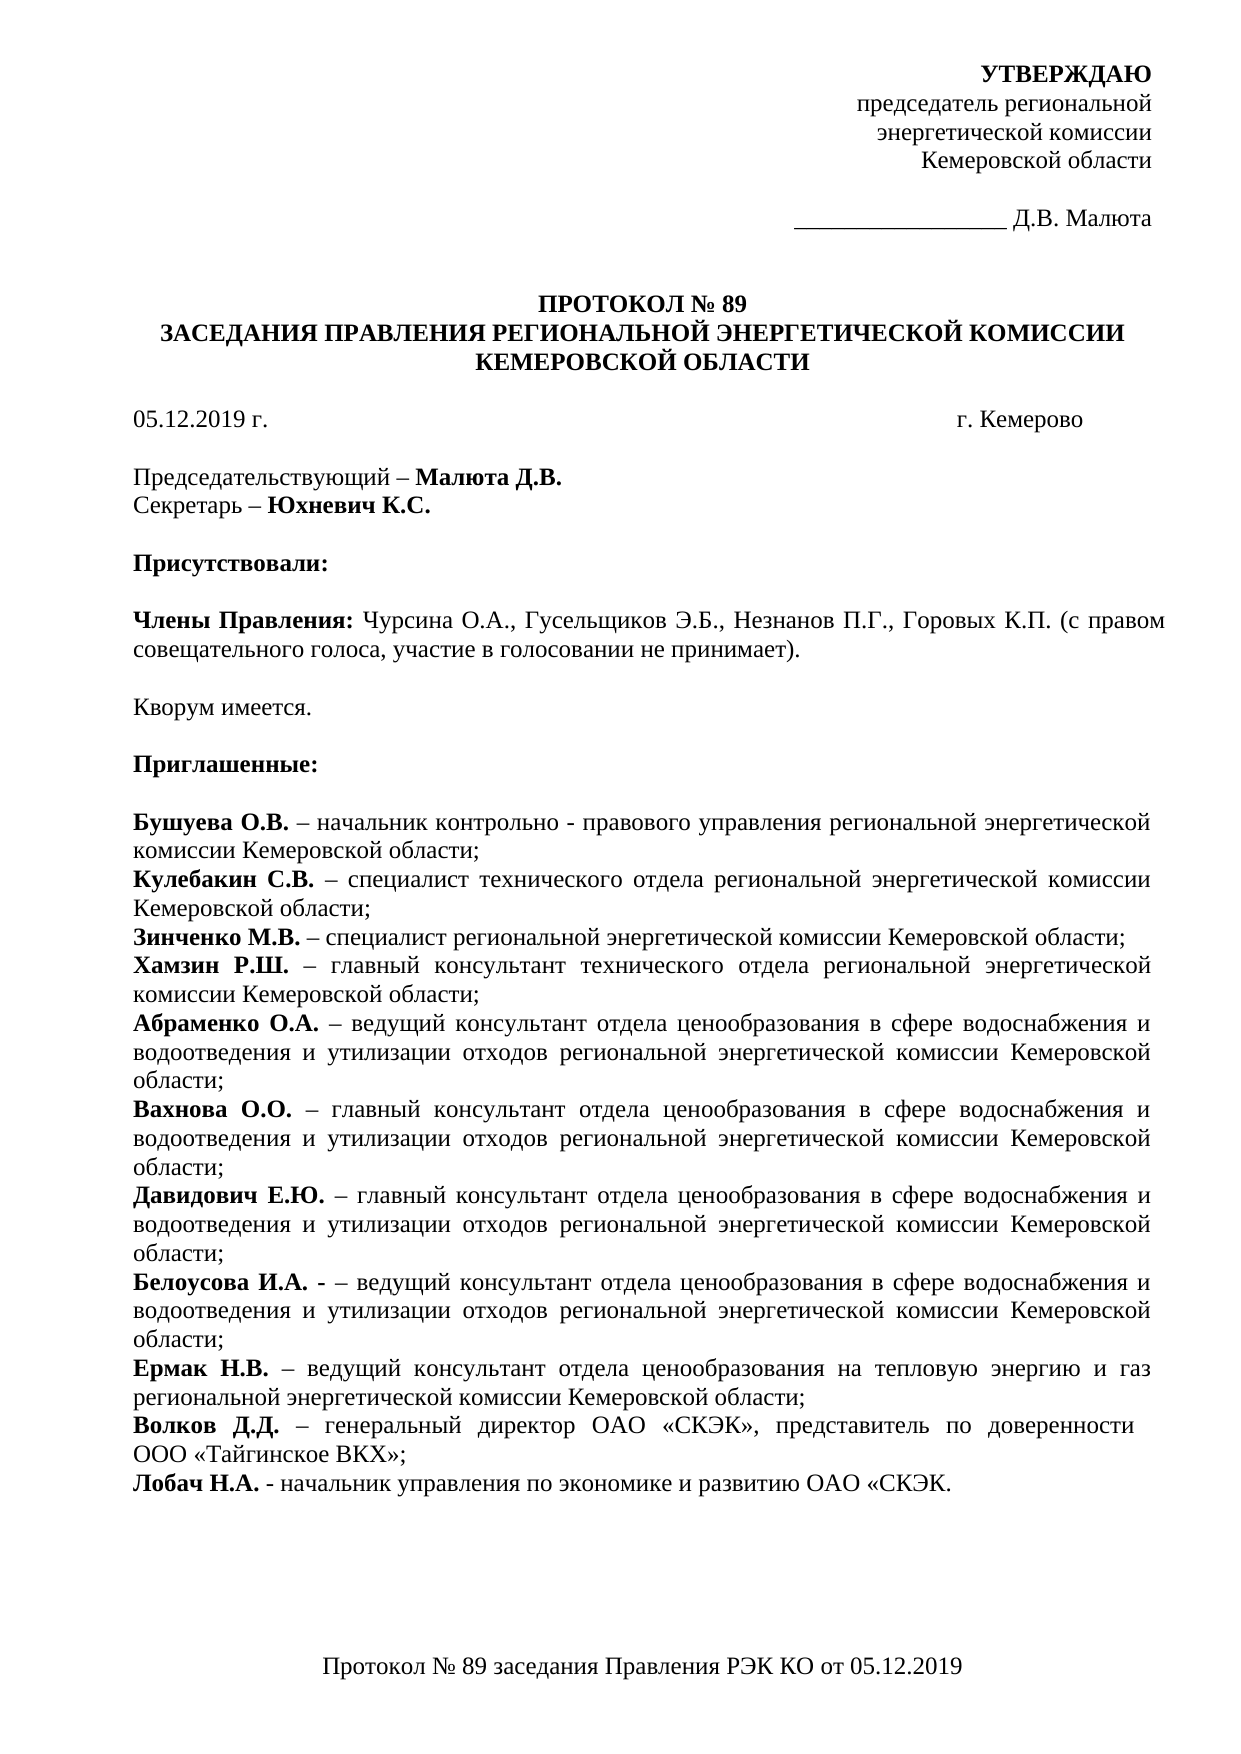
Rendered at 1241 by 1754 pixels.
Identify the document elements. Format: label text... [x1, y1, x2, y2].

text Бушуева О.В. – начальник контрольно - правового управления региональной энергетической комиссии Кемеровской области; [133, 807, 1152, 864]
text ЗАСЕДАНИЯ ПРАВЛЕНИЯ РЕГИОНАЛЬНОЙ ЭНЕРГЕТИЧЕСКОЙ КОМИССИИ [133, 318, 1152, 347]
text Кулебакин С.В. – специалист технического отдела региональной энергетической комиссии Кемеровской области; [133, 864, 1152, 922]
text ПРОТОКОЛ № 89 [133, 289, 1152, 318]
text Давидович Е.Ю. – главный консультант отдела ценообразования в сфере водоснабжения и водоотведения и утилизации отходов региональной энергетической комиссии Кемеровской области; [133, 1180, 1152, 1267]
text Лобач Н.А. - начальник управления по экономике и развитию ОАО «СКЭК. [133, 1468, 1152, 1497]
text председатель региональной [714, 88, 1152, 117]
text Секретарь – Юхневич К.С. [133, 490, 1152, 519]
text Зинченко М.В. – специалист региональной энергетической комиссии Кемеровской области; [133, 922, 1152, 950]
text Председательствующий – Малюта Д.В. [133, 462, 1152, 490]
text УТВЕРЖДАЮ [133, 59, 1152, 88]
text Кворум имеется. [133, 692, 1152, 720]
text энергетической комиссии [714, 117, 1152, 145]
text Белоусова И.А. - – ведущий консультант отдела ценообразования в сфере водоснабжения и водоотведения и утилизации отходов региональной энергетической комиссии Кемеровской области; [133, 1267, 1152, 1353]
text _________________ Д.В. Малюта [714, 203, 1152, 232]
text Члены Правления: Чурсина О.А., Гусельщиков Э.Б., Незнанов П.Г., Горовых К.П. (с правом совещательного голоса, участие в голосовании не принимает). [133, 605, 1167, 663]
text 05.12.2019 г. г. Кемерово [133, 404, 1152, 433]
text Волков Д.Д. – генеральный директор ОАО «СКЭК», представитель по доверенности ООО «Тайгинское ВКХ»; [133, 1410, 1152, 1468]
text Вахнова О.О. – главный консультант отдела ценообразования в сфере водоснабжения и водоотведения и утилизации отходов региональной энергетической комиссии Кемеровской области; [133, 1094, 1152, 1180]
text Хамзин Р.Ш. – главный консультант технического отдела региональной энергетической комиссии Кемеровской области; [133, 950, 1152, 1008]
text Кемеровской области [714, 145, 1152, 174]
text Ермак Н.В. – ведущий консультант отдела ценообразования на тепловую энергию и газ региональной энергетической комиссии Кемеровской области; [133, 1353, 1152, 1410]
text Приглашенные: [133, 749, 1152, 778]
text Абраменко О.А. – ведущий консультант отдела ценообразования в сфере водоснабжения и водоотведения и утилизации отходов региональной энергетической комиссии Кемеровской области; [133, 1008, 1152, 1094]
text Присутствовали: [133, 548, 1152, 577]
text КЕМЕРОВСКОЙ ОБЛАСТИ [133, 347, 1152, 375]
